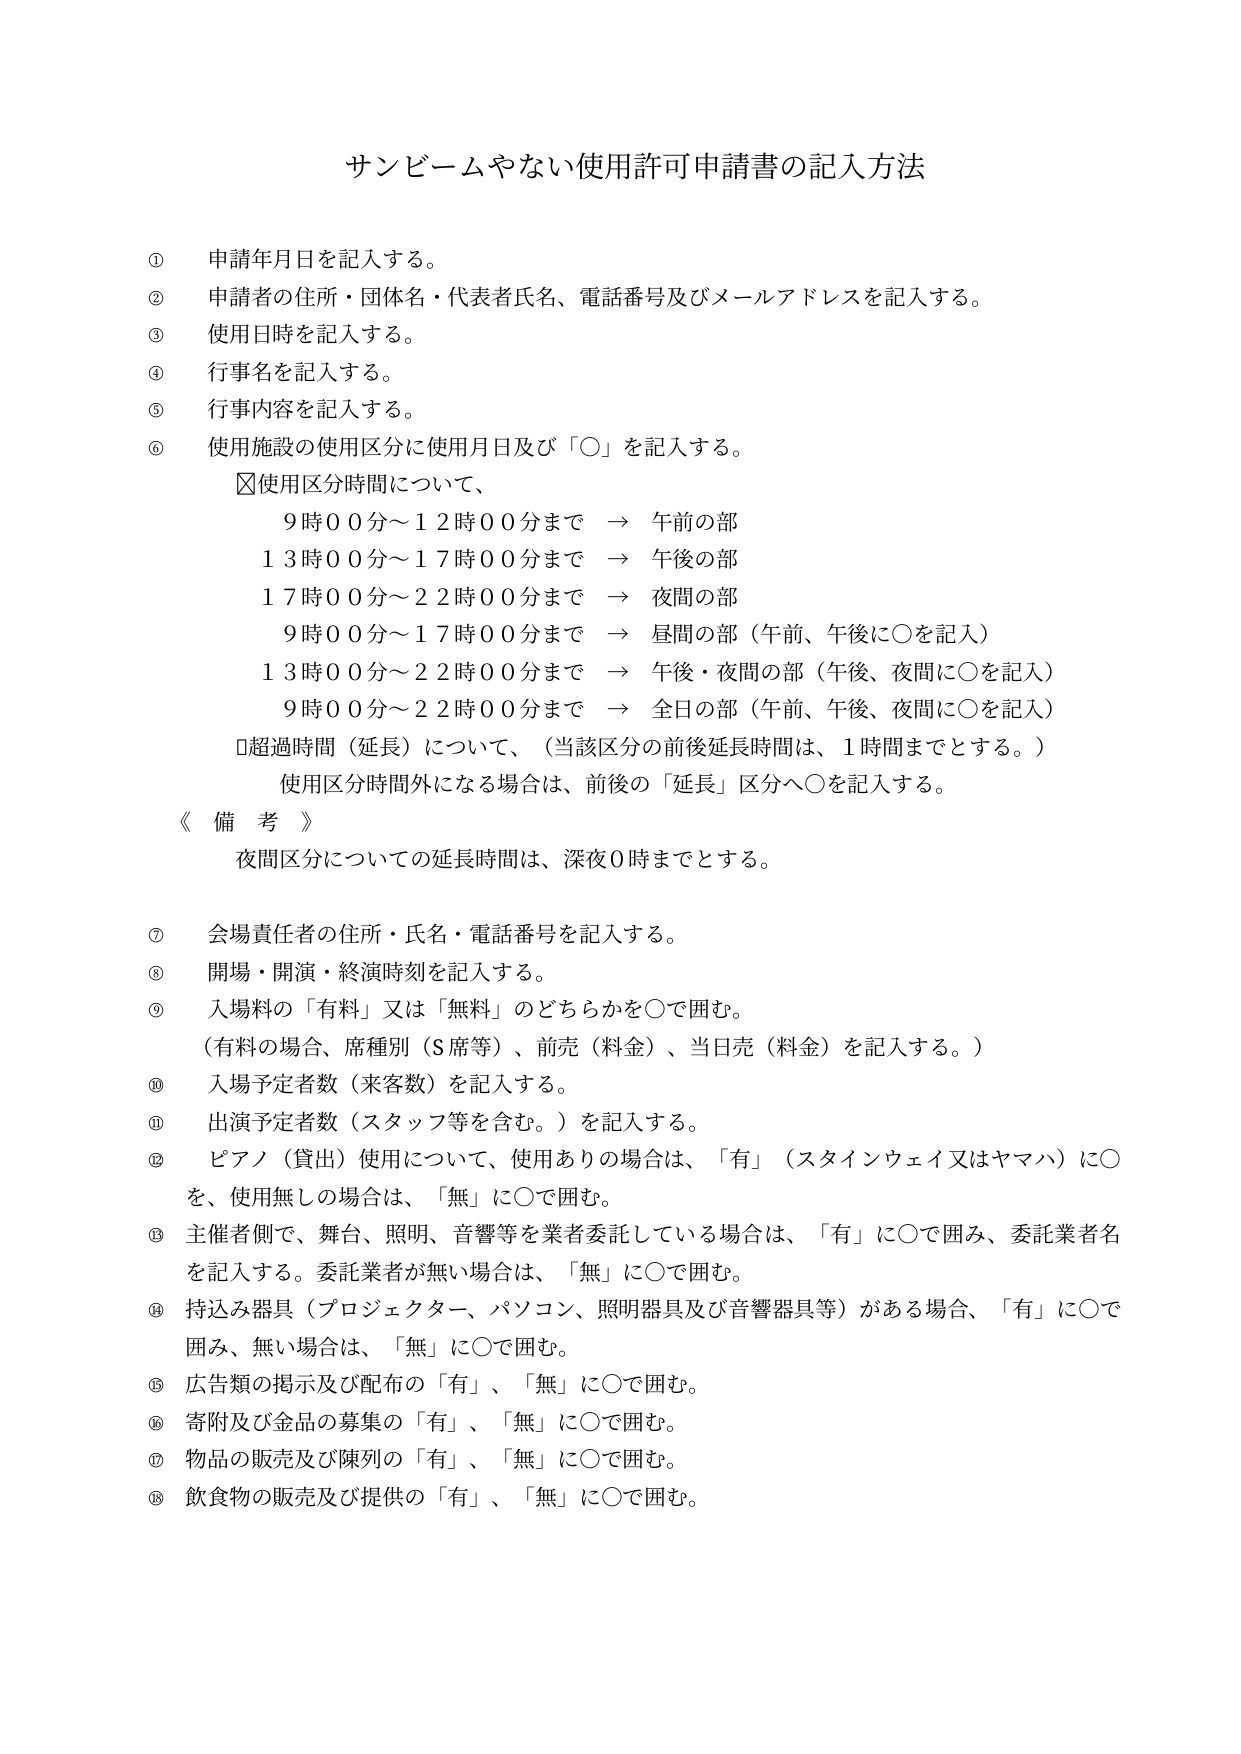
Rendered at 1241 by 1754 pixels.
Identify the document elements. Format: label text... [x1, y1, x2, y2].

list ピアノ（貸出）使用について、使用ありの場合は、「有」（スタインウェイ又はヤマハ）に○を、使用無しの場合は、「無」に○で囲む。 [148, 1139, 1122, 1214]
text 🔶超過時間（延長）について、（当該区分の前後延長時間は、１時間までとする。） [148, 727, 1122, 764]
list 寄附及び金品の募集の「有」、「無」に○で囲む。 [148, 1402, 1122, 1439]
text ９時００分～１２時００分まで → 午前の部 [148, 502, 1122, 539]
text ９時００分～２２時００分まで → 全日の部（午前、午後、夜間に○を記入） [148, 689, 1122, 727]
text 夜間区分についての延長時間は、深夜０時までとする。 [148, 839, 1122, 877]
text １３時００分～１７時００分まで → 午後の部 [148, 539, 1122, 577]
list 物品の販売及び陳列の「有」、「無」に○で囲む。 [148, 1439, 1122, 1477]
list 申請年月日を記入する。 [148, 239, 1122, 277]
list 申請者の住所・団体名・代表者氏名、電話番号及びメールアドレスを記入する。 [148, 277, 1122, 314]
list 行事名を記入する。 [148, 352, 1122, 389]
text 🔶使用区分時間について、 [148, 464, 1122, 502]
list 入場予定者数（来客数）を記入する。 [148, 1064, 1122, 1102]
list 使用日時を記入する。 [148, 314, 1122, 352]
list 飲食物の販売及び提供の「有」、「無」に○で囲む。 [148, 1477, 1122, 1514]
text 使用区分時間外になる場合は、前後の「延長」区分へ○を記入する。 [148, 764, 1122, 802]
text サンビームやない使用許可申請書の記入方法 [148, 127, 1122, 202]
text ９時００分～１７時００分まで → 昼間の部（午前、午後に○を記入） [148, 614, 1122, 652]
list 使用施設の使用区分に使用月日及び「○」を記入する。 [148, 427, 1122, 464]
list 会場責任者の住所・氏名・電話番号を記入する。 [148, 914, 1122, 952]
list 主催者側で、舞台、照明、音響等を業者委託している場合は、「有」に○で囲み、委託業者名を記入する。委託業者が無い場合は、「無」に○で囲む。 [148, 1214, 1122, 1289]
list 行事内容を記入する。 [148, 389, 1122, 427]
text （有料の場合、席種別（S席等）、前売（料金）、当日売（料金）を記入する。） [191, 1027, 1122, 1064]
list 入場料の「有料」又は「無料」のどちらかを○で囲む。 [148, 989, 1122, 1027]
list 持込み器具（プロジェクター、パソコン、照明器具及び音響器具等）がある場合、「有」に○で囲み、無い場合は、「無」に○で囲む。 [148, 1289, 1122, 1364]
list 開場・開演・終演時刻を記入する。 [148, 952, 1122, 989]
list 出演予定者数（スタッフ等を含む。）を記入する。 [148, 1102, 1122, 1139]
text 《 備 考 》 [148, 802, 1122, 839]
text １７時００分～２２時００分まで → 夜間の部 [148, 577, 1122, 614]
text １３時００分～２２時００分まで → 午後・夜間の部（午後、夜間に○を記入） [148, 652, 1122, 689]
list 広告類の掲示及び配布の「有」、「無」に○で囲む。 [148, 1364, 1122, 1402]
